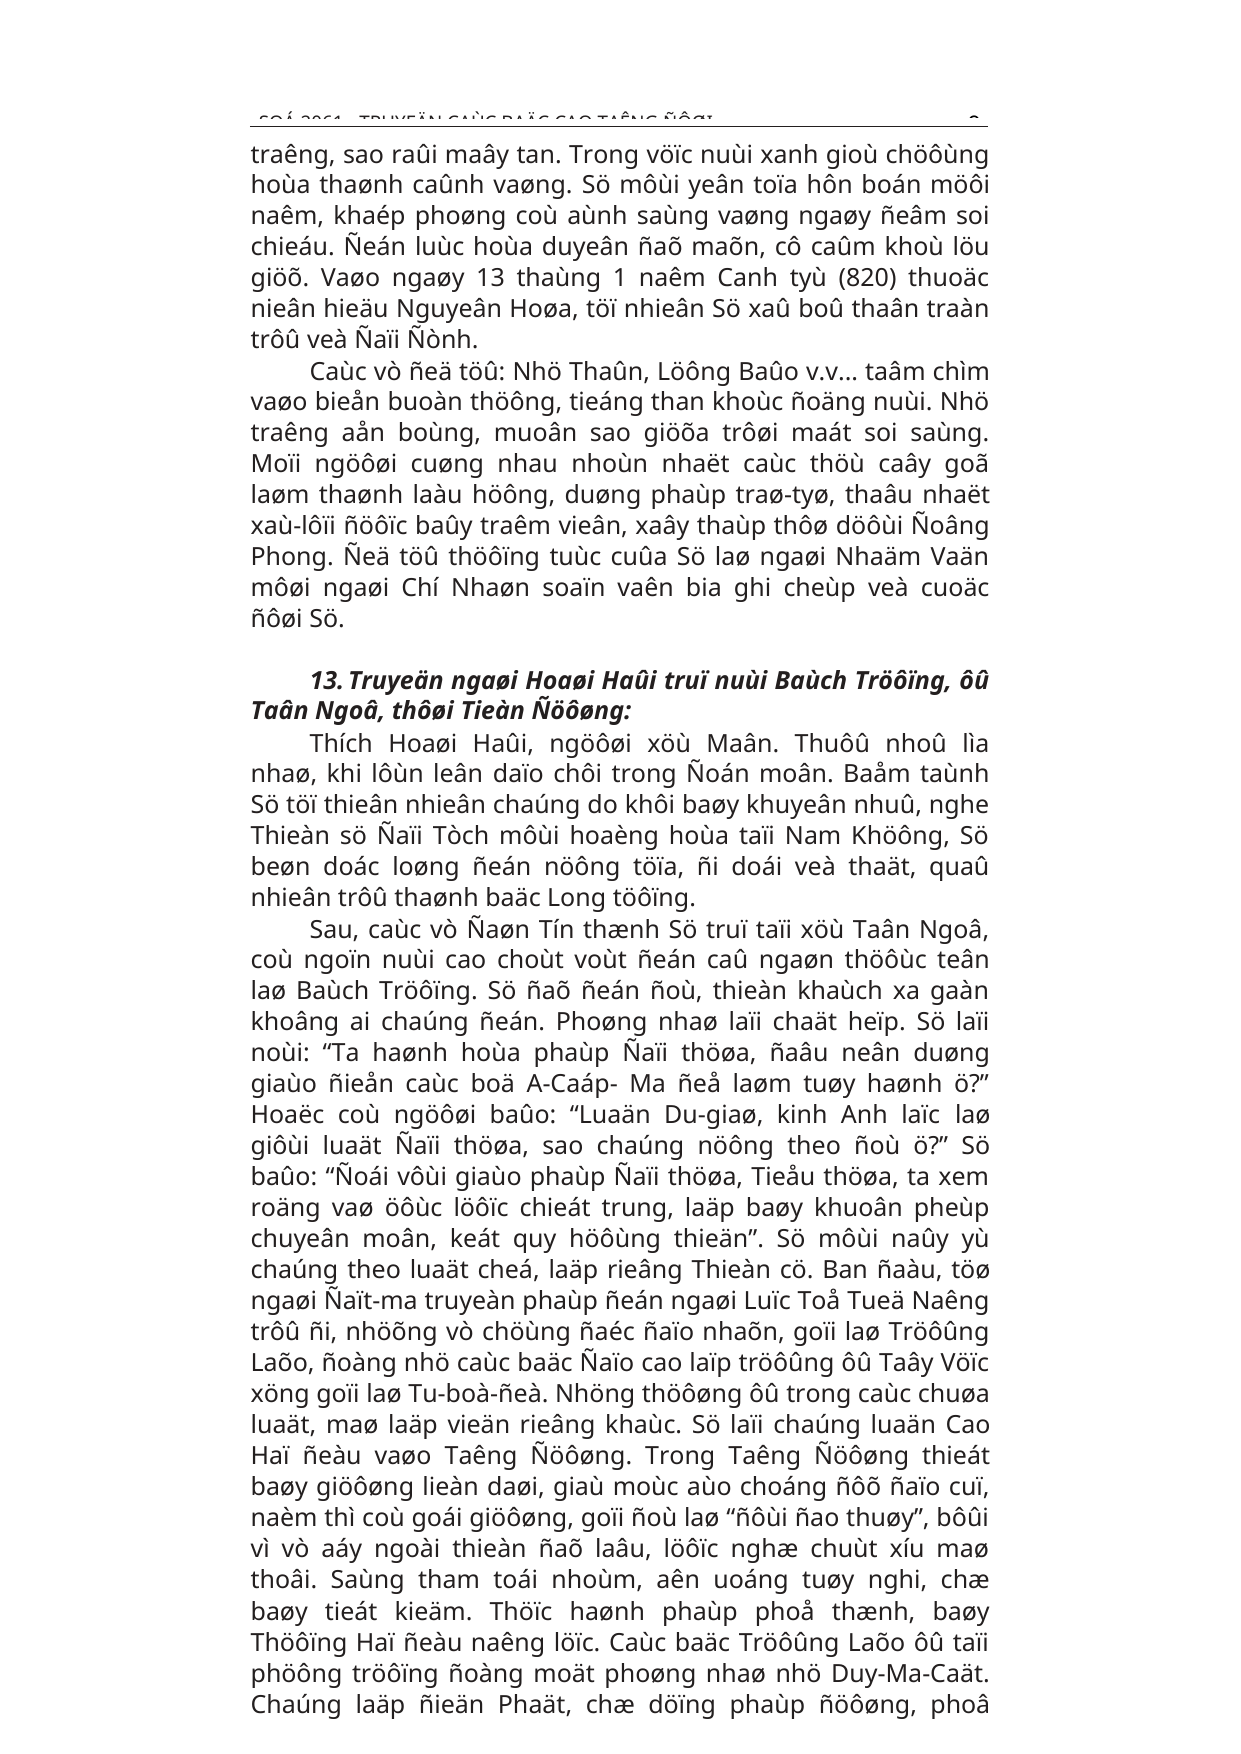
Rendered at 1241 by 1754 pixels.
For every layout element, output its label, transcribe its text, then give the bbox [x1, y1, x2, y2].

subtitle Truyeän ngaøi Hoaøi Haûi truï nuùi Baùch Tröôïng, ôû Taân Ngoâ, thôøi Tieàn Ñöôøng: [250, 665, 990, 727]
text traêng, sao raûi maây tan. Trong vöïc nuùi xanh gioù chöôùng hoùa thaønh caûnh vaøng. Sö môùi yeân toïa hôn boán möôi naêm, khaép phoøng coù aùnh saùng vaøng ngaøy ñeâm soi chieáu. Ñeán luùc hoùa duyeân ñaõ maõn, cô caûm khoù löu giöõ. Vaøo ngaøy 13 thaùng 1 naêm Canh tyù (820) thuoäc nieân hieäu Nguyeân Hoøa, töï nhieân Sö xaû boû thaân traàn trôû veà Ñaïi Ñònh. [250, 138, 990, 356]
text Caùc vò ñeä töû: Nhö Thaûn, Löông Baûo v.v... taâm chìm vaøo bieån buoàn thöông, tieáng than khoùc ñoäng nuùi. Nhö traêng aån boùng, muoân sao giöõa trôøi maát soi saùng. Moïi ngöôøi cuøng nhau nhoùn nhaët caùc thöù caây goã laøm thaønh laàu höông, duøng phaùp traø-tyø, thaâu nhaët xaù-lôïi ñöôïc baûy traêm vieân, xaây thaùp thôø döôùi Ñoâng Phong. Ñeä töû thöôïng tuùc cuûa Sö laø ngaøi Nhaäm Vaän môøi ngaøi Chí Nhaøn soaïn vaên bia ghi cheùp veà cuoäc ñôøi Sö. [250, 356, 990, 635]
text Thích Hoaøi Haûi, ngöôøi xöù Maân. Thuôû nhoû lìa nhaø, khi lôùn leân daïo chôi trong Ñoán moân. Baåm taùnh Sö töï thieân nhieân chaúng do khôi baøy khuyeân nhuû, nghe Thieàn sö Ñaïi Tòch môùi hoaèng hoùa taïi Nam Khöông, Sö beøn doác loøng ñeán nöông töïa, ñi doái veà thaät, quaû nhieân trôû thaønh baäc Long töôïng. [250, 727, 990, 913]
